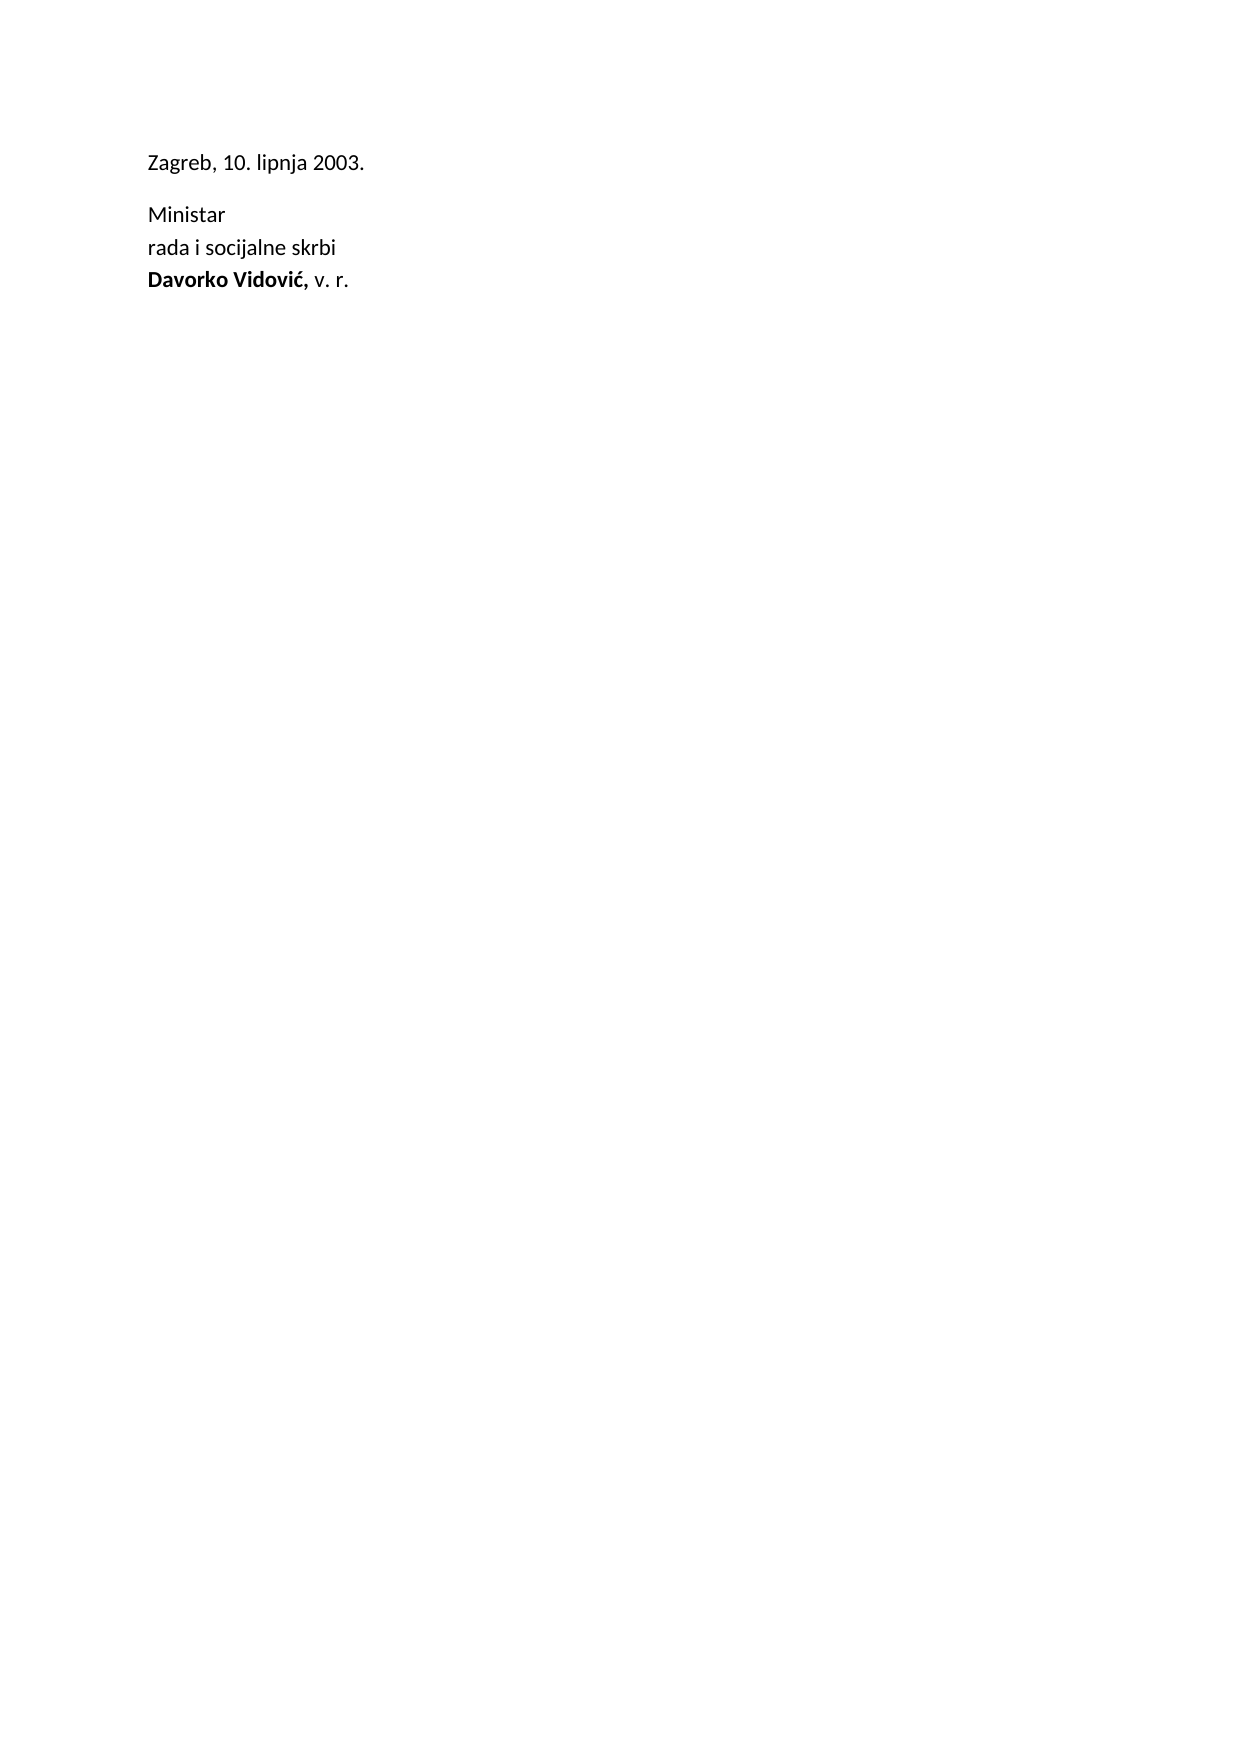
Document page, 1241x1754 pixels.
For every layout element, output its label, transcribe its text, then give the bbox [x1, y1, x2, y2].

text Zagreb, 10. lipnja 2003. [148, 148, 1093, 176]
text Ministar rada i socijalne skrbi Davorko Vidović, v. r. [148, 201, 1093, 293]
